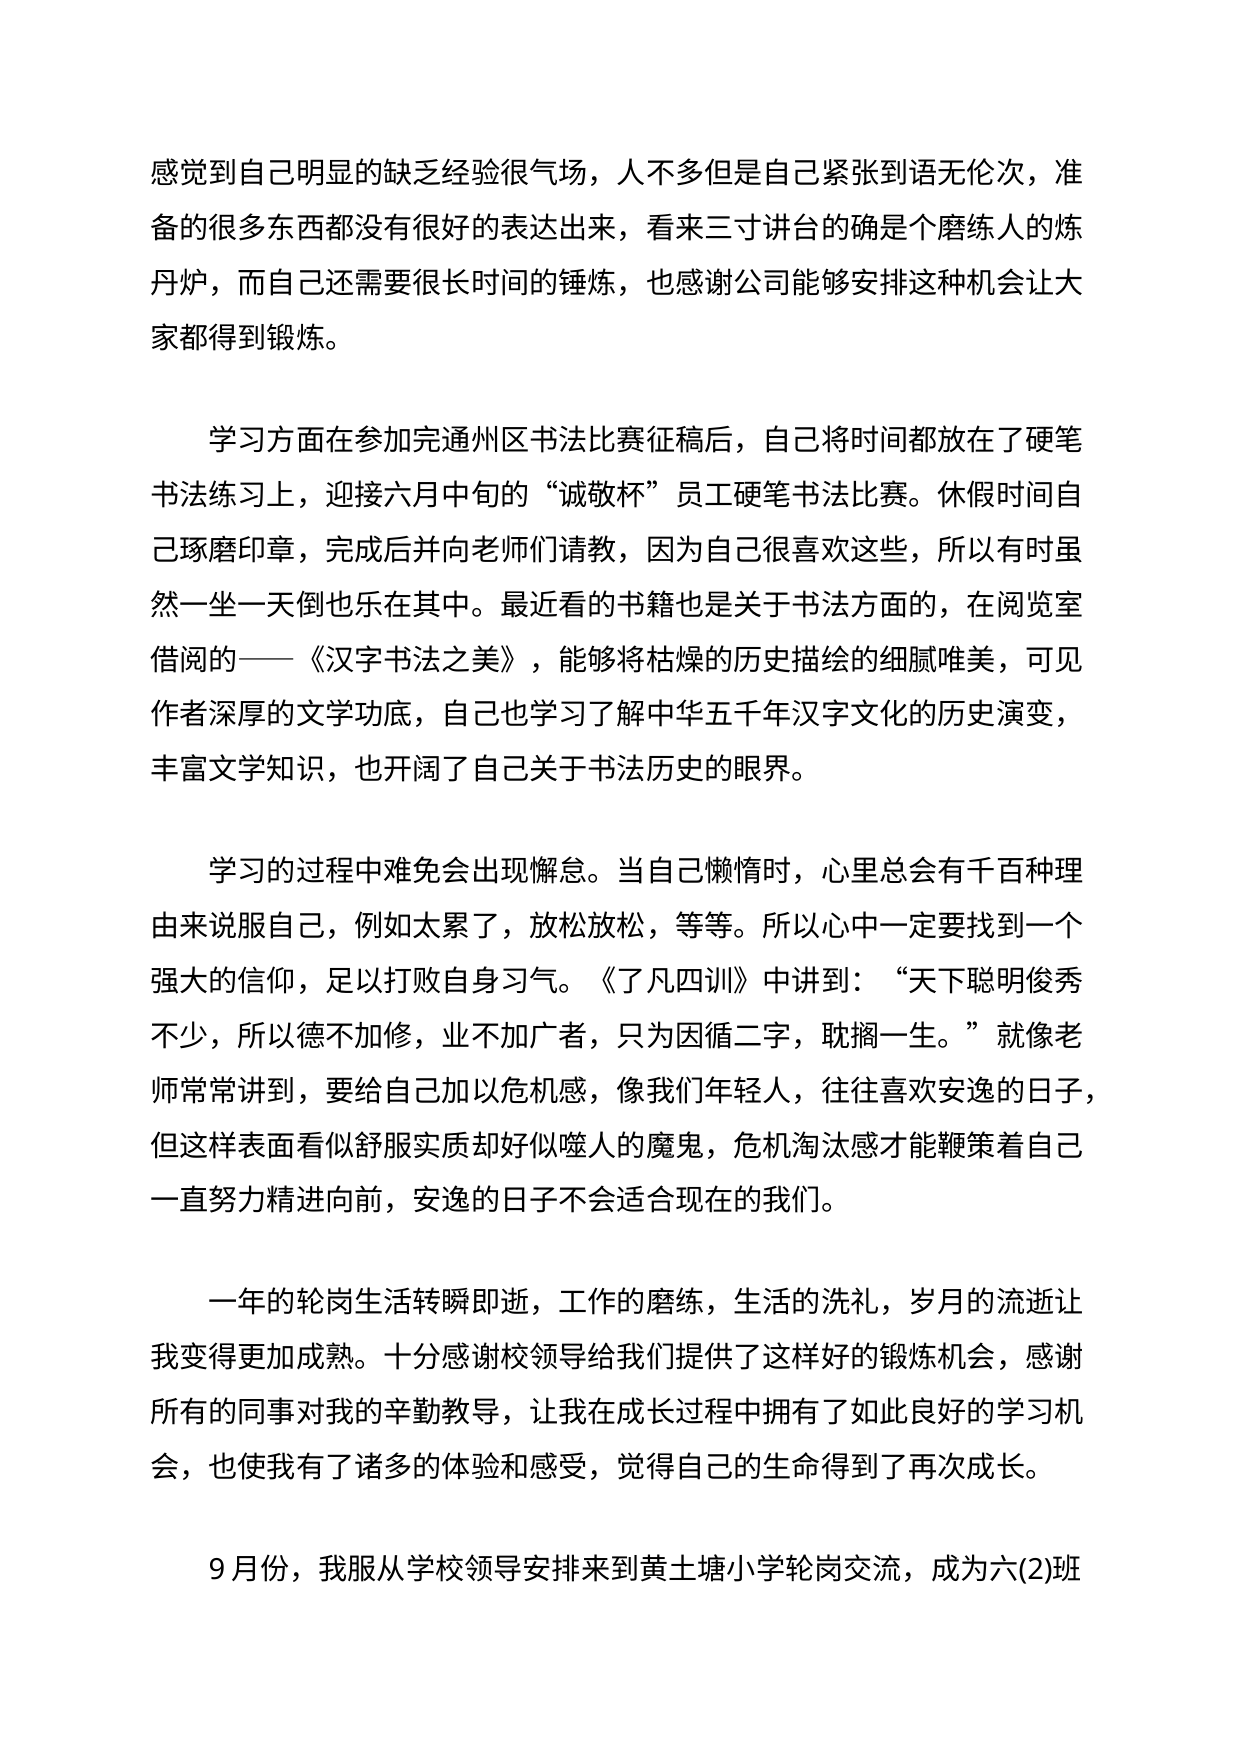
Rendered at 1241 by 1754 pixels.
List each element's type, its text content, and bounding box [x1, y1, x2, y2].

text 一年的轮岗生活转瞬即逝，工作的磨练，生活的洗礼，岁月的流逝让我变得更加成熟。十分感谢校领导给我们提供了这样好的锻炼机会，感谢所有的同事对我的辛勤教导，让我在成长过程中拥有了如此良好的学习机会，也使我有了诸多的体验和感受，觉得自己的生命得到了再次成长。 [150, 1279, 1090, 1486]
text 学习的过程中难免会出现懈怠。当自己懒惰时，心里总会有千百种理由来说服自己，例如太累了，放松放松，等等。所以心中一定要找到一个强大的信仰，足以打败自身习气。《了凡四训》中讲到：“天下聪明俊秀不少，所以德不加修，业不加广者，只为因循二字，耽搁一生。”就像老师常常讲到，要给自己加以危机感，像我们年轻人，往往喜欢安逸的日子，但这样表面看似舒服实质却好似噬人的魔鬼，危机淘汰感才能鞭策着自己一直努力精进向前，安逸的日子不会适合现在的我们。 [150, 848, 1090, 1219]
text 学习方面在参加完通州区书法比赛征稿后，自己将时间都放在了硬笔书法练习上，迎接六月中旬的“诚敬杯”员工硬笔书法比赛。休假时间自己琢磨印章，完成后并向老师们请教，因为自己很喜欢这些，所以有时虽然一坐一天倒也乐在其中。最近看的书籍也是关于书法方面的，在阅览室借阅的——《汉字书法之美》，能够将枯燥的历史描绘的细腻唯美，可见作者深厚的文学功底，自己也学习了解中华五千年汉字文化的历史演变，丰富文学知识，也开阔了自己关于书法历史的眼界。 [150, 416, 1090, 788]
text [150, 150, 1090, 357]
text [150, 1545, 1090, 1588]
